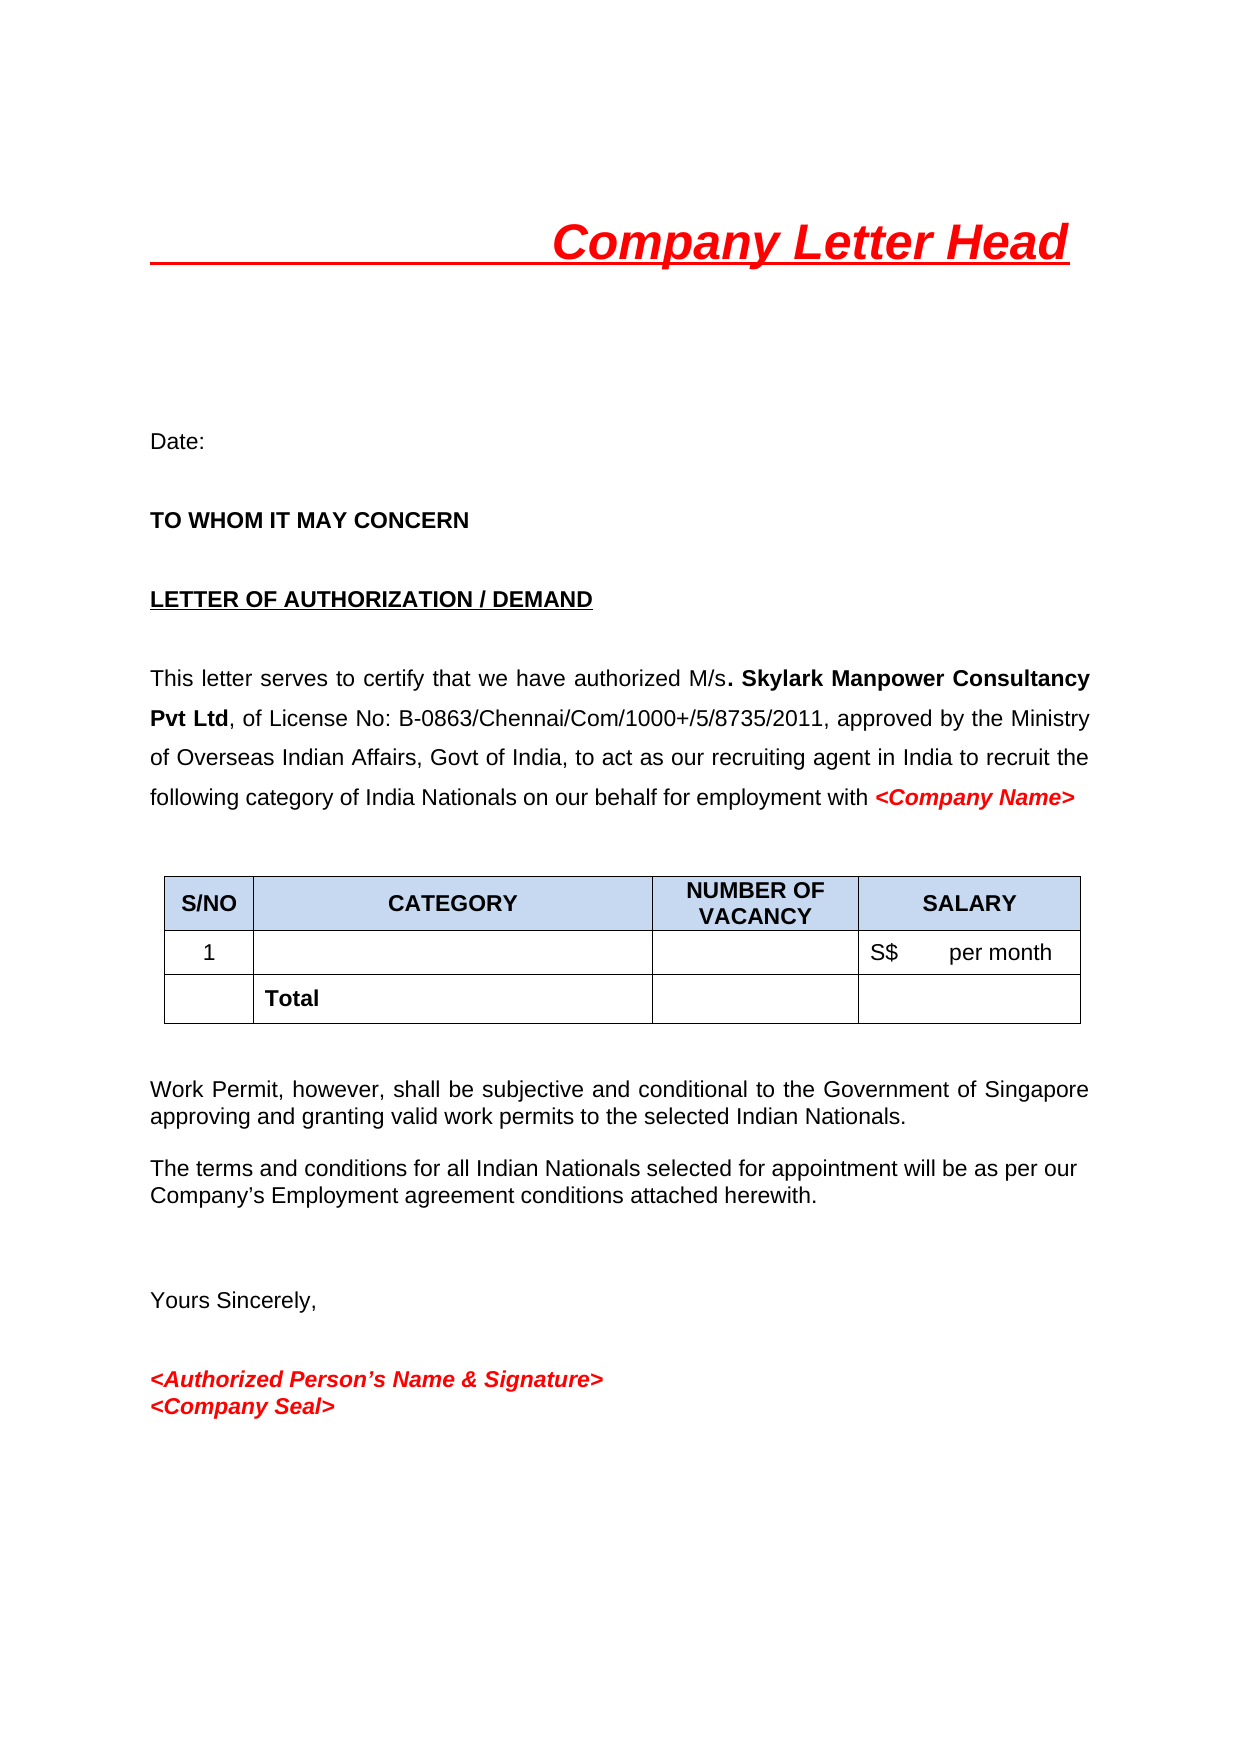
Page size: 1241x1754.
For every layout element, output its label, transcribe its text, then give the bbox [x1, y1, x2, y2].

text <Authorized Person’s Name & Signature> [150, 1366, 1090, 1393]
table_cell [653, 931, 858, 973]
text <Company Seal> [150, 1393, 1090, 1419]
table_header NUMBER OF VACANCY [653, 877, 858, 930]
table_cell Total [254, 975, 652, 1023]
table_cell [254, 931, 652, 973]
table_header S/NO [165, 877, 253, 930]
table_cell [859, 975, 1080, 1023]
table_cell S$ per month [859, 931, 1080, 973]
table_header SALARY [859, 877, 1080, 930]
table_cell 1 [165, 931, 253, 973]
text Yours Sincerely, [150, 1287, 1090, 1313]
table_cell [165, 975, 253, 1023]
table_header CATEGORY [254, 877, 652, 930]
table_cell [653, 975, 858, 1023]
text TO WHOM IT MAY CONCERN [150, 507, 1090, 533]
text LETTER OF AUTHORIZATION / DEMAND [150, 586, 1090, 613]
text Work Permit, however, shall be subjective and conditional to the Government of Singapore approving and granting valid work permits to the selected Indian Nationals. [150, 1076, 1090, 1129]
text Company Letter Head [150, 212, 1090, 270]
text Date: [150, 428, 1090, 454]
text The terms and conditions for all Indian Nationals selected for appointment will be as per our Company’s Employment agreement conditions attached herewith. [150, 1155, 1090, 1208]
text This letter serves to certify that we have authorized M/s. Skylark Manpower Consultancy Pvt Ltd, of License No: B-0863/Chennai/Com/1000+/5/8735/2011, approved by the Ministry of Overseas Indian Affairs, Govt of India, to act as our recruiting agent in India to recruit the following category of India Nationals on our behalf for employment with <Company Name> [150, 665, 1090, 810]
